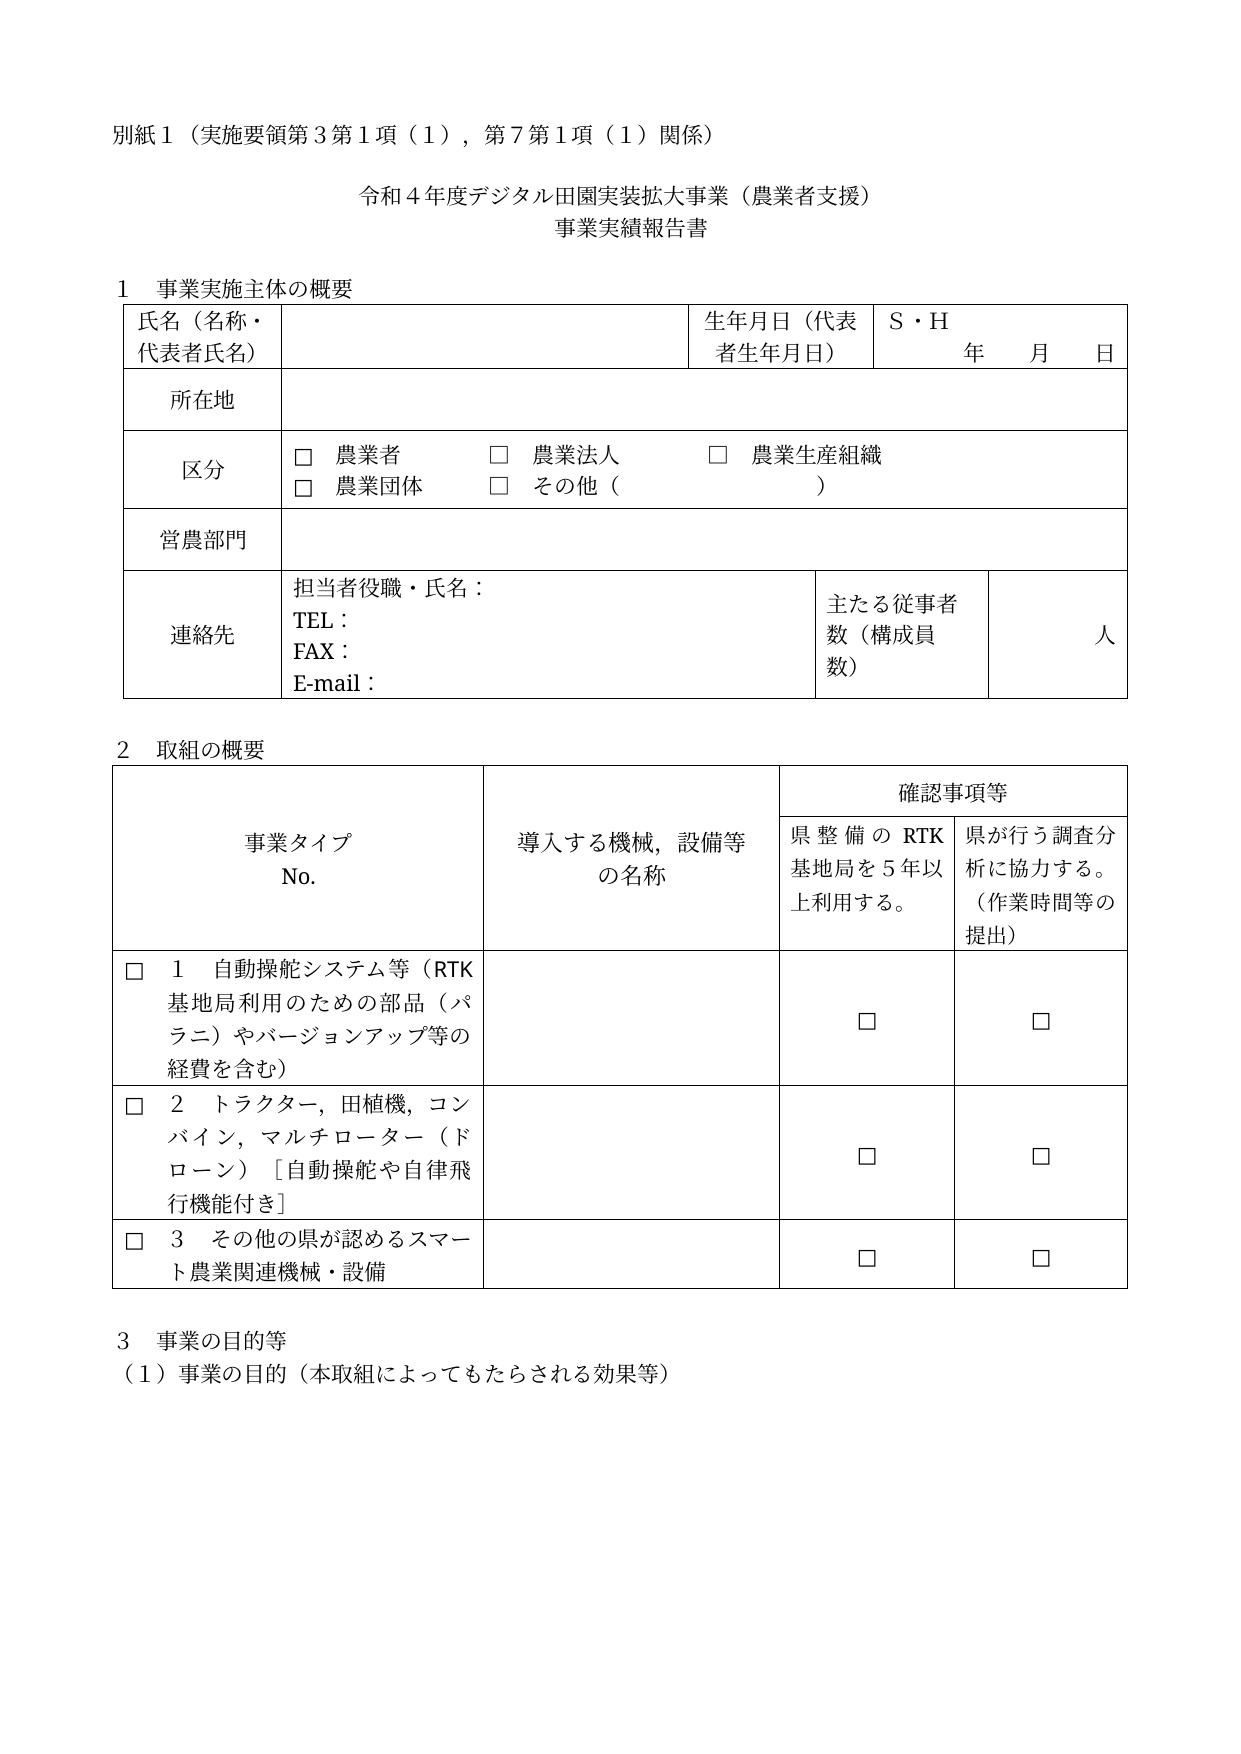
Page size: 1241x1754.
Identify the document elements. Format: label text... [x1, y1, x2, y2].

table_cell [484, 1086, 779, 1219]
table_cell □ [780, 1086, 954, 1219]
table_cell □ [955, 1086, 1127, 1219]
table_cell 人 [989, 571, 1127, 697]
text ２ 取組の概要 [90, 732, 1128, 765]
table_cell 営農部門 [124, 509, 281, 570]
table_cell 連絡先 [124, 571, 281, 697]
text 別紙１（実施要領第３第１項（１），第７第１項（１）関係） [112, 118, 1128, 149]
table_cell □ １ 自動操舵システム等（RTK基地局利用のための部品（パラニ）やバージョンアップ等の経費を含む） [113, 951, 483, 1084]
table_cell □ ３ その他の県が認めるスマート農業関連機械・設備 [113, 1220, 483, 1288]
table_cell [484, 1220, 779, 1288]
table_header 生年月日（代表者生年月日） [689, 305, 873, 367]
text ３ 事業の目的等 [90, 1323, 1128, 1356]
table_header 導入する機械，設備等 の名称 [484, 766, 779, 950]
table_header Ｓ・Ｈ 年 月 日 [874, 305, 1127, 367]
text 令和４年度デジタル田園実装拡大事業（農業者支援） [112, 179, 1128, 211]
text 事業実績報告書 [112, 211, 1128, 242]
table_cell 主たる従事者数（構成員数） [816, 571, 988, 697]
table_cell 県整備のRTK基地局を５年以上利用する。 [780, 817, 954, 950]
text １ 事業実施主体の概要 [112, 272, 1128, 303]
table_header 事業タイプ No. [113, 766, 483, 950]
table_cell [484, 951, 779, 1084]
table_cell 所在地 [124, 369, 281, 430]
table_cell □ [780, 951, 954, 1084]
table_cell □ [955, 951, 1127, 1084]
table_header 確認事項等 [780, 766, 1127, 816]
table_cell □ ２ トラクター，田植機，コンバイン，マルチローター（ドローン）［自動操舵や自律飛行機能付き］ [113, 1086, 483, 1219]
table_cell 区分 [124, 431, 281, 507]
table_header 氏名（名称・代表者氏名） [124, 305, 281, 367]
table_cell [282, 369, 1127, 430]
table_header [282, 305, 688, 367]
table_cell □ [955, 1220, 1127, 1288]
table_cell □ [780, 1220, 954, 1288]
table_cell 担当者役職・氏名： TEL： FAX： E-mail： [282, 571, 815, 697]
text （１）事業の目的（本取組によってもたらされる効果等） [112, 1356, 1128, 1389]
table_cell [282, 509, 1127, 570]
table_cell □ 農業者 □ 農業法人 □ 農業生産組織 □ 農業団体 □ その他（ ） [282, 431, 1127, 507]
table_cell 県が行う調査分析に協力する。（作業時間等の提出） [955, 817, 1127, 950]
